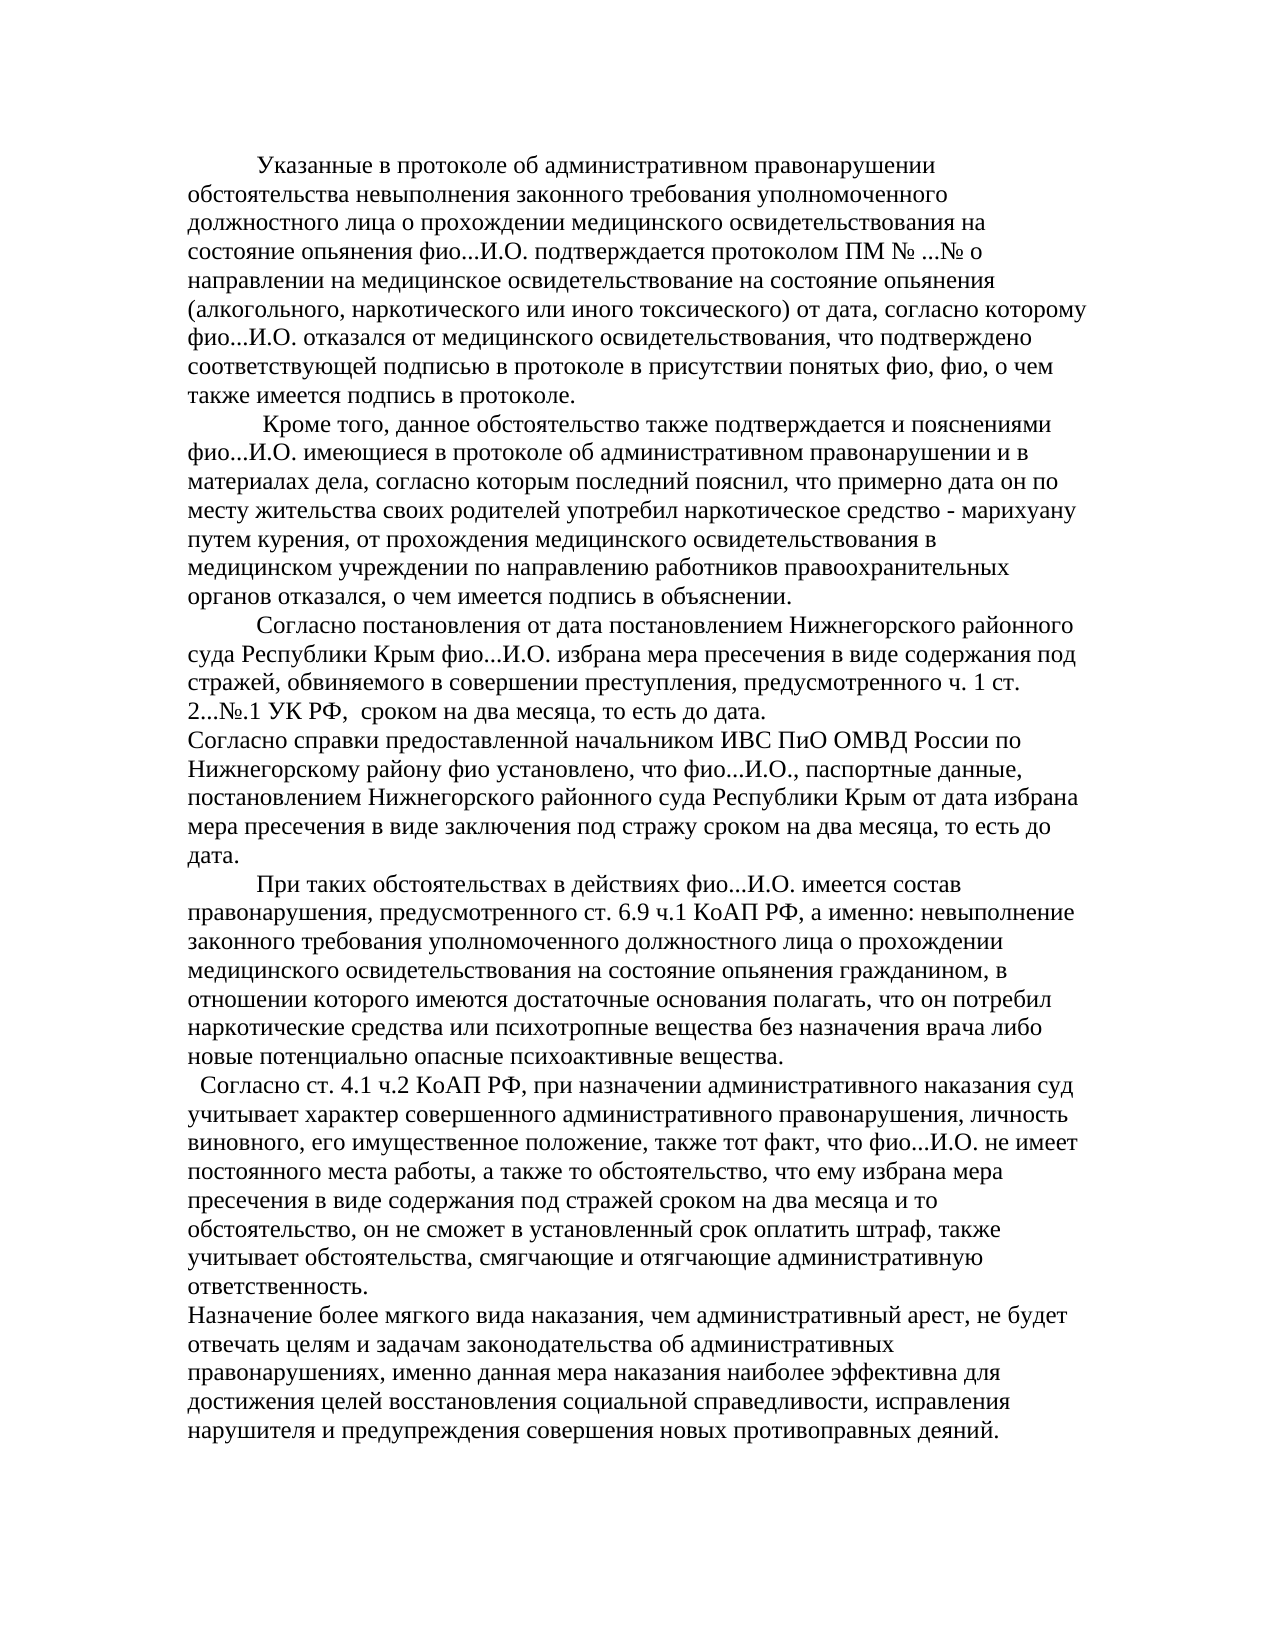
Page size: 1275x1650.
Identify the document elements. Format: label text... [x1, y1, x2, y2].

text Согласно ст. 4.1 ч.2 КоАП РФ, при назначении административного наказания суд учитывает характер совершенного административного правонарушения, личность виновного, его имущественное положение, также тот факт, что фио...И.О. не имеет постоянного места работы, а также то обстоятельство, что ему избрана мера пресечения в виде содержания под стражей сроком на два месяца и то обстоятельство, он не сможет в установленный срок оплатить штраф, также учитывает обстоятельства, смягчающие и отягчающие административную ответственность. [187, 1070, 1087, 1300]
text При таких обстоятельствах в действиях фио...И.О. имеется состав правонарушения, предусмотренного ст. 6.9 ч.1 КоАП РФ, а именно: невыполнение законного требования уполномоченного должностного лица о прохождении медицинского освидетельствования на состояние опьянения гражданином, в отношении которого имеются достаточные основания полагать, что он потребил наркотические средства или психотропные вещества без назначения врача либо новые потенциально опасные психоактивные вещества. [187, 869, 1087, 1070]
text Согласно постановления от дата постановлением Нижнегорского районного суда Республики Крым фио...И.О. избрана мера пресечения в виде содержания под стражей, обвиняемого в совершении преступления, предусмотренного ч. 1 ст. 2...№.1 УК РФ, сроком на два месяца, то есть до дата. [187, 610, 1087, 725]
text Кроме того, данное обстоятельство также подтверждается и пояснениями фио...И.О. имеющиеся в протоколе об административном правонарушении и в материалах дела, согласно которым последний пояснил, что примерно дата он по месту жительства своих родителей употребил наркотическое средство - марихуану путем курения, от прохождения медицинского освидетельствования в медицинском учреждении по направлению работников правоохранительных органов отказался, о чем имеется подпись в объяснении. [187, 409, 1087, 610]
text Назначение более мягкого вида наказания, чем административный арест, не будет отвечать целям и задачам законодательства об административных правонарушениях, именно данная мера наказания наиболее эффективна для достижения целей восстановления социальной справедливости, исправления нарушителя и предупреждения совершения новых противоправных деяний. [187, 1300, 1087, 1444]
text Согласно справки предоставленной начальником ИВС ПиО ОМВД России по Нижнегорскому району фио установлено, что фио...И.О., паспортные данные, постановлением Нижнегорского районного суда Республики Крым от дата избрана мера пресечения в виде заключения под стражу сроком на два месяца, то есть до дата. [187, 725, 1087, 869]
text Указанные в протоколе об административном правонарушении обстоятельства невыполнения законного требования уполномоченного должностного лица о прохождении медицинского освидетельствования на состояние опьянения фио...И.О. подтверждается протоколом ПМ № ...№ о направлении на медицинское освидетельствование на состояние опьянения (алкогольного, наркотического или иного токсического) от дата, согласно которому фио...И.О. отказался от медицинского освидетельствования, что подтверждено соответствующей подписью в протоколе в присутствии понятых фио, фио, о чем также имеется подпись в протоколе. [187, 150, 1087, 409]
